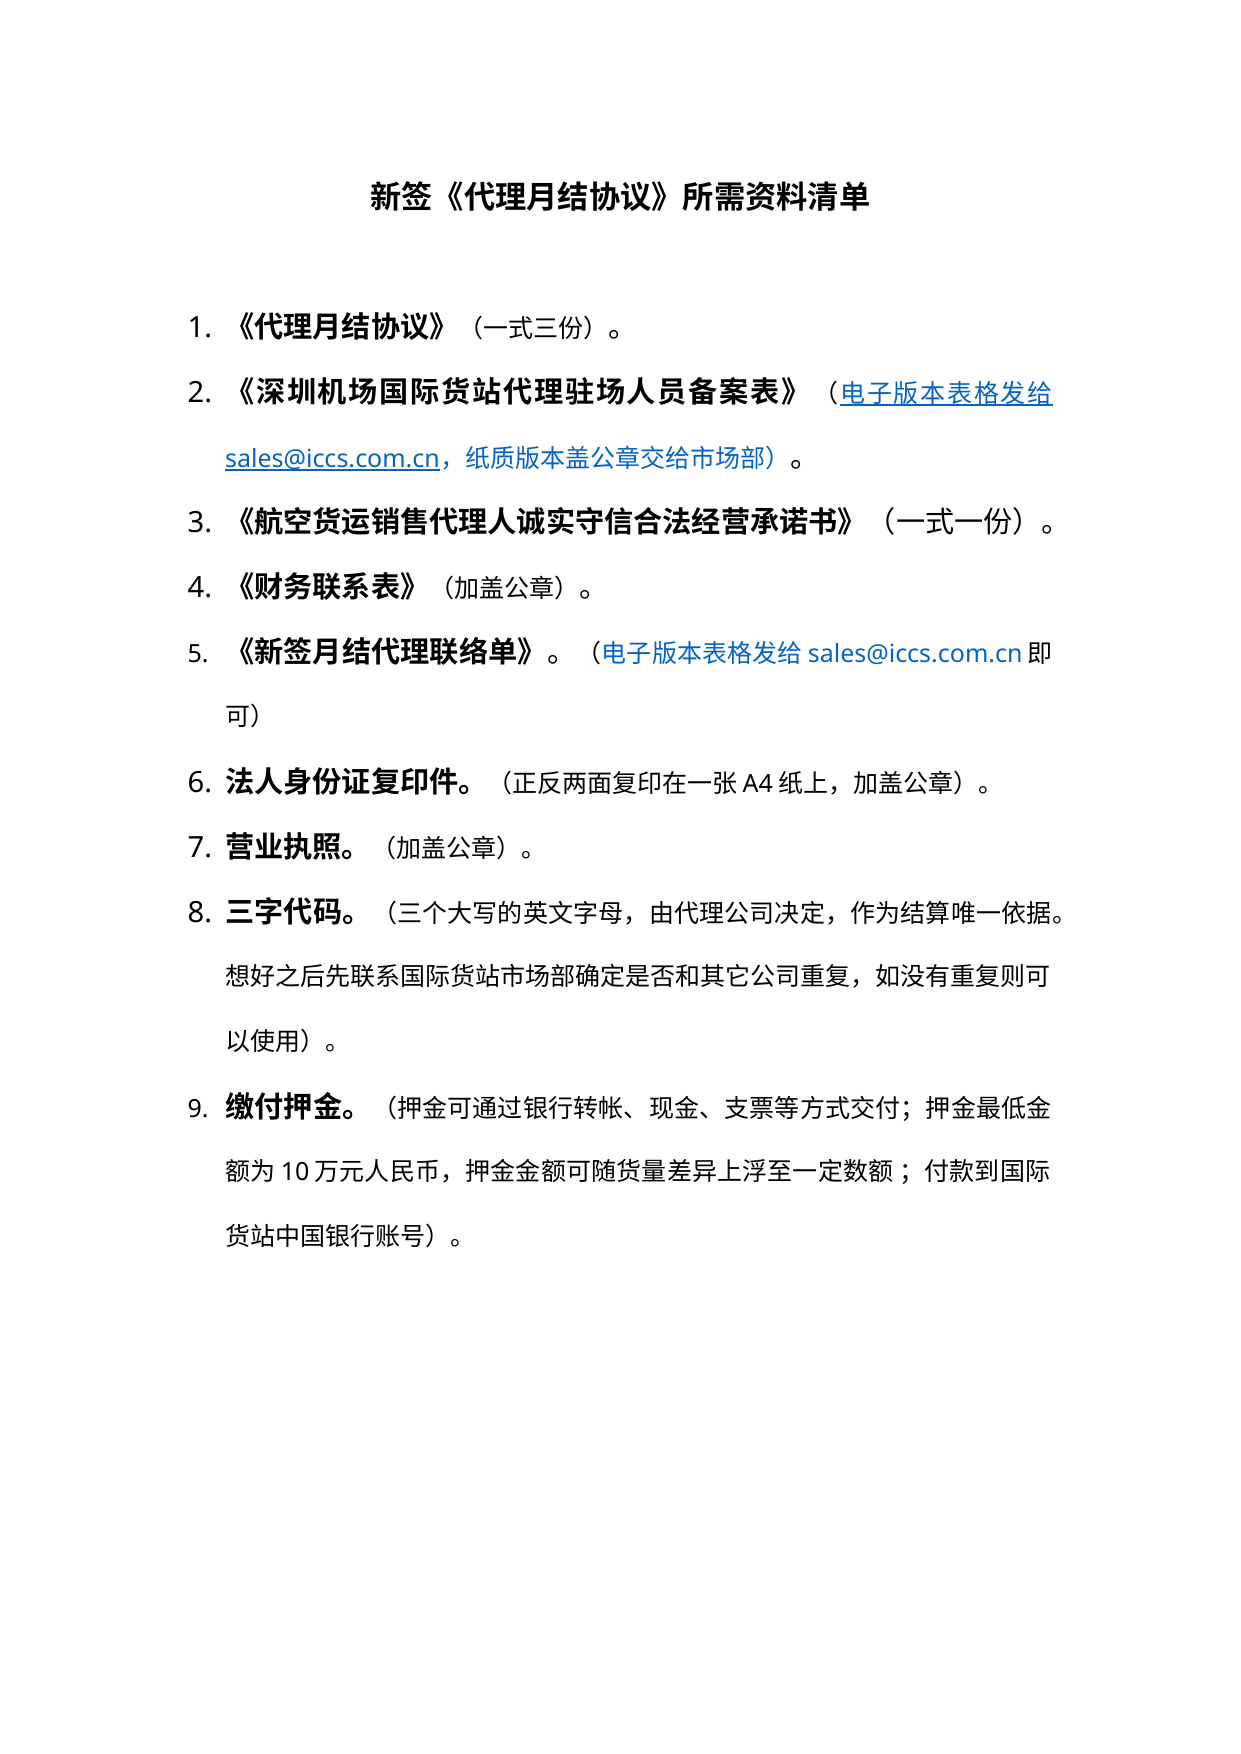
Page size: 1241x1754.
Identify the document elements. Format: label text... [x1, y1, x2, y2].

list 三字代码。（三个大写的英文字母，由代理公司决定，作为结算唯一依据。想好之后先联系国际货站市场部确定是否和其它公司重复，如没有重复则可以使用）。 [187, 877, 1053, 1072]
list 《航空货运销售代理人诚实守信合法经营承诺书》（一式一份）。 [187, 487, 1053, 552]
list 营业执照。（加盖公章）。 [187, 812, 1053, 877]
list 法人身份证复印件。（正反两面复印在一张A4纸上，加盖公章）。 [187, 747, 1053, 812]
list 《新签月结代理联络单》。（电子版本表格发给sales@iccs.com.cn即可） [187, 617, 1053, 747]
list 《财务联系表》（加盖公章）。 [187, 552, 1053, 617]
list 缴付押金。（押金可通过银行转帐、现金、支票等方式交付；押金最低金额为10万元人民币，押金金额可随货量差异上浮至一定数额 ；付款到国际货站中国银行账号）。 [187, 1072, 1053, 1267]
list 《深圳机场国际货站代理驻场人员备案表》（电子版本表格发给sales@iccs.com.cn，纸质版本盖公章交给市场部）。 [187, 357, 1053, 487]
text 新签《代理月结协议》所需资料清单 [187, 162, 1053, 227]
list 《代理月结协议》（一式三份）。 [187, 292, 1053, 357]
